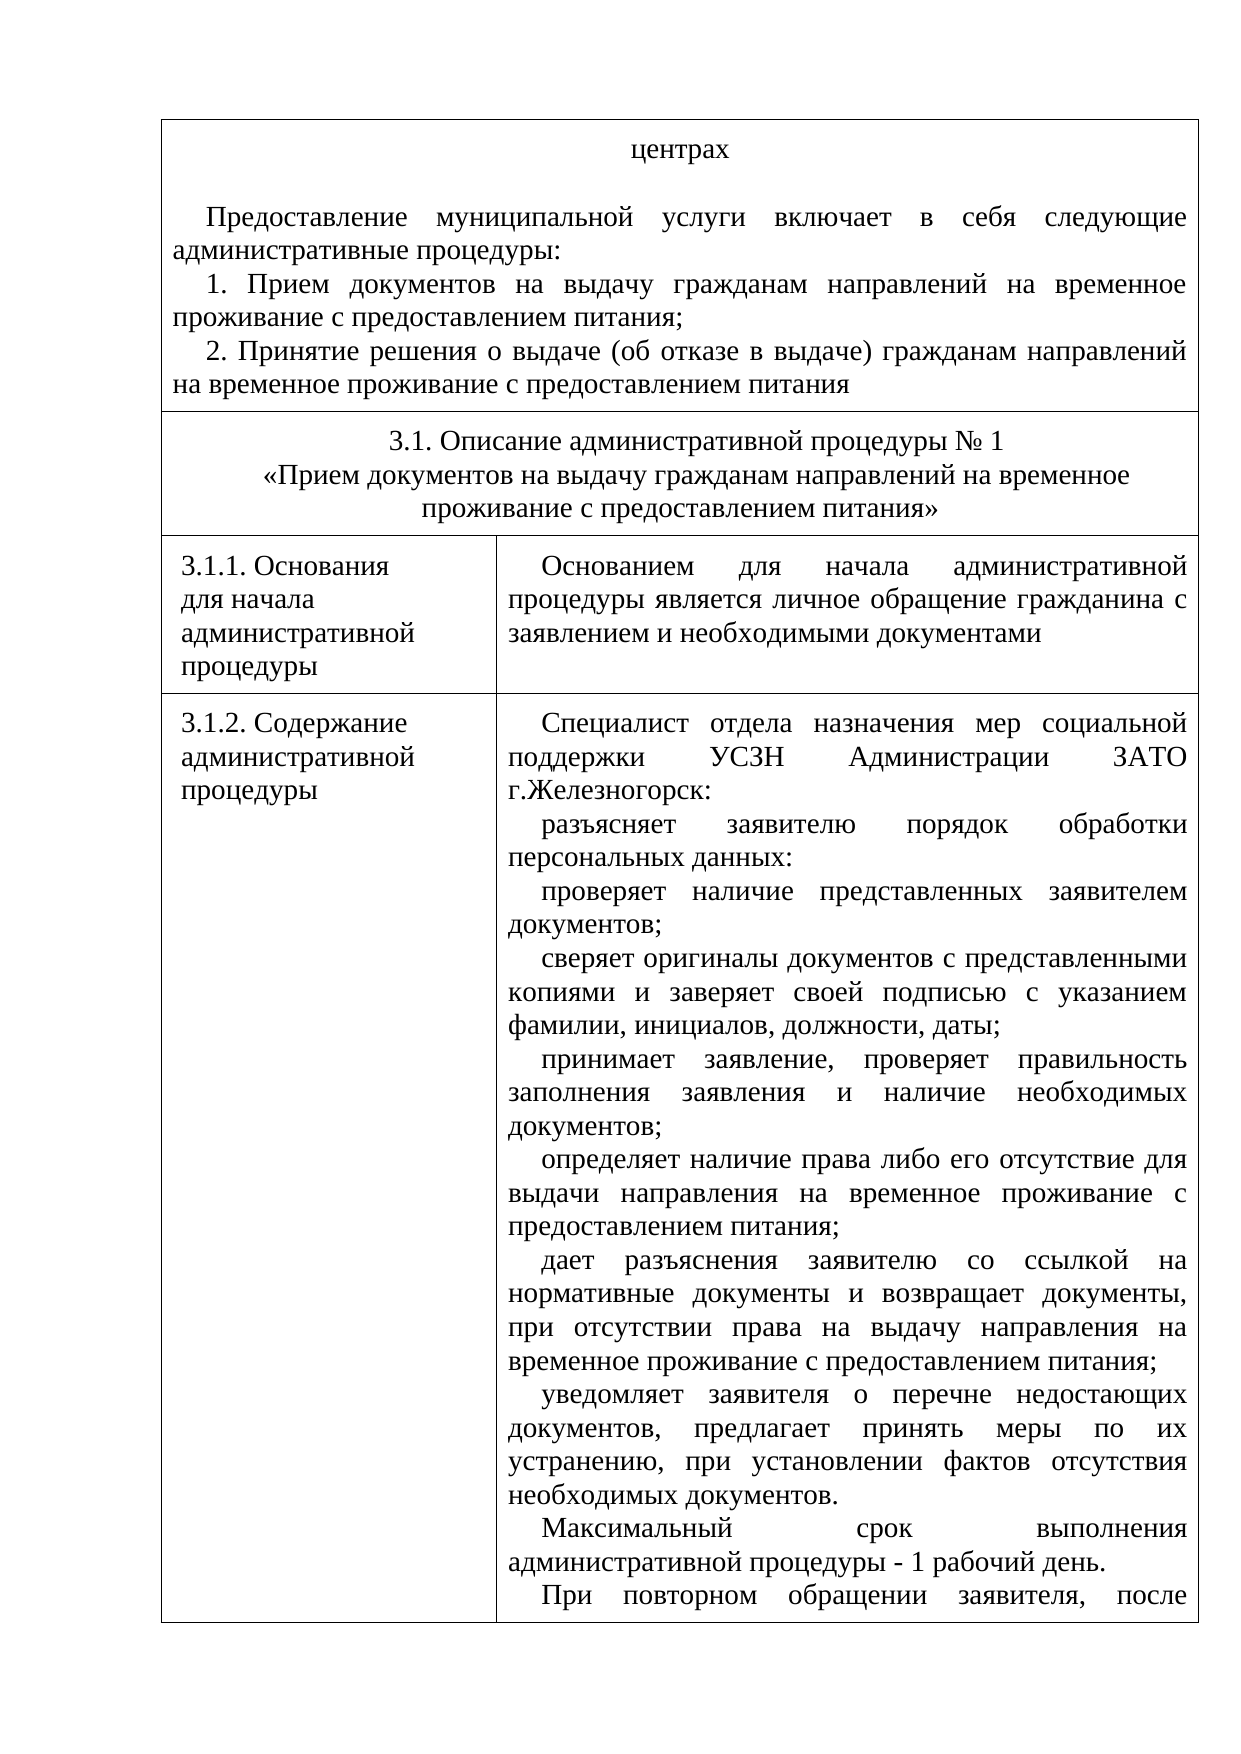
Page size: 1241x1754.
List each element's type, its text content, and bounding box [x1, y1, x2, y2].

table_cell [497, 694, 1198, 1622]
table_cell 3.1. Описание административной процедуры № 1 «Прием документов на выдачу гражданам направлений на временное проживание с предоставлением питания» [162, 412, 1198, 535]
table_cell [162, 120, 1198, 411]
table_cell Основанием для начала административной процедуры является личное обращение гражданина с заявлением и необходимыми документами [497, 536, 1198, 693]
table_cell 3.1.1. Основания для начала административной процедуры [162, 536, 496, 693]
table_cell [162, 694, 496, 1622]
